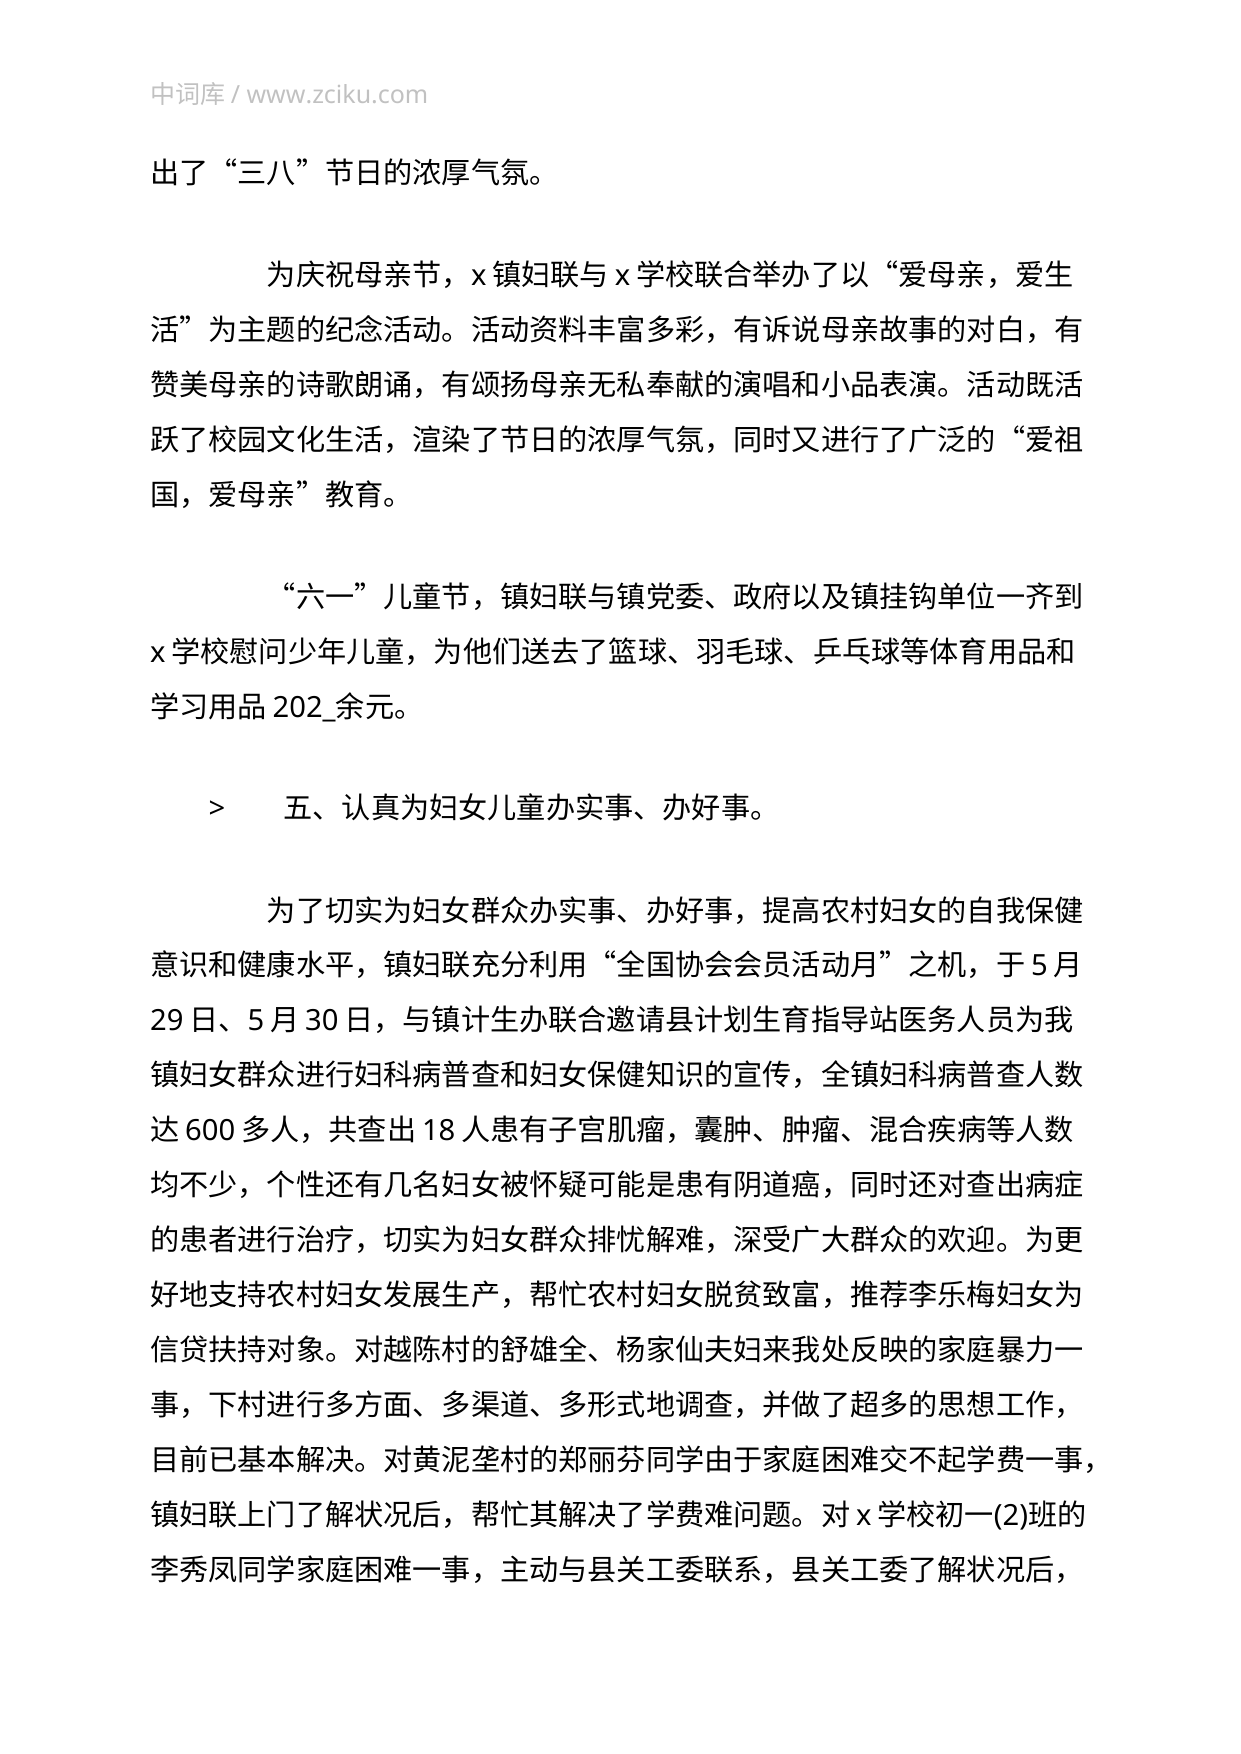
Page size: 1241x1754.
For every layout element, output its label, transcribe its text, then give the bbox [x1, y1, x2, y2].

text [150, 887, 1090, 1588]
text > 五、认真为妇女儿童办实事、办好事。 [150, 785, 1090, 827]
text 为庆祝母亲节，x镇妇联与x学校联合举办了以“爱母亲，爱生活”为主题的纪念活动。活动资料丰富多彩，有诉说母亲故事的对白，有赞美母亲的诗歌朗诵，有颂扬母亲无私奉献的演唱和小品表演。活动既活跃了校园文化生活，渲染了节日的浓厚气氛，同时又进行了广泛的“爱祖国，爱母亲”教育。 [150, 252, 1090, 514]
text “六一”儿童节，镇妇联与镇党委、政府以及镇挂钩单位一齐到x学校慰问少年儿童，为他们送去了篮球、羽毛球、乒乓球等体育用品和学习用品202_余元。 [150, 573, 1090, 726]
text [150, 150, 1090, 192]
